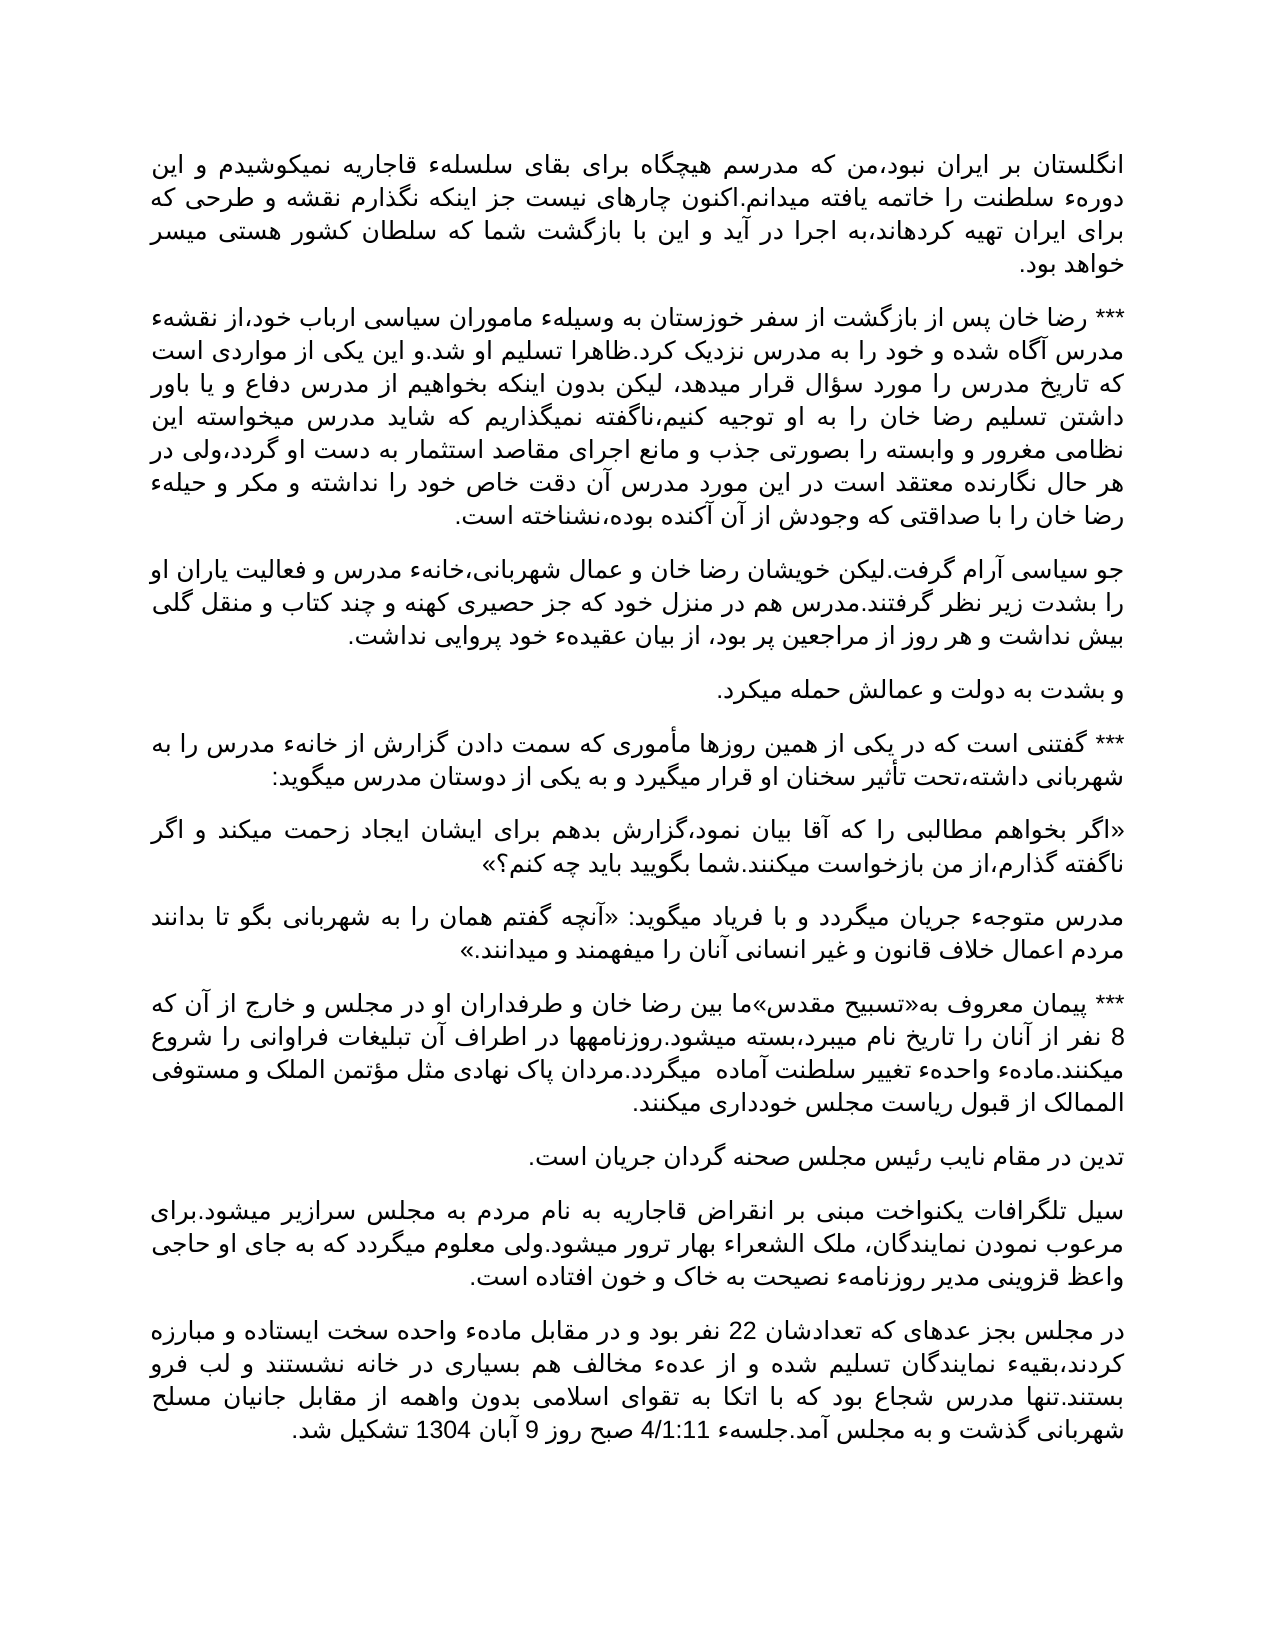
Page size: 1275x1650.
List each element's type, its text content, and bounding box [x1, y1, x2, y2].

text مدرس متوجهء جریان می‏گردد و با فریاد می‏گوید: «آنچه گفتم همان را به شهربانی بگو تا بدانند مردم‏ اعمال خلاف قانون و غیر انسانی آنان را می‏فهمند و می‏دانند.» [150, 902, 1125, 964]
text و بشدت به دولت و عمالش حمله می‏کرد. [150, 675, 1125, 703]
text *** رضا خان پس از بازگشت از سفر خوزستان به وسیلهء ماموران سیاسی ارباب خود،از نقشهء مدرس آگاه شده و خود را به مدرس نزدیک کرد.ظاهرا تسلیم او شد.و این یکی از مواردی است که تاریخ مدرس را مورد سؤال قرار می‏دهد، لیکن بدون اینکه بخواهیم از مدرس دفاع و یا باور داشتن‏ تسلیم رضا خان را به او توجیه کنیم،ناگفته نمی‏گذاریم که‏ شاید مدرس می‏خواسته این نظامی مغرور و وابسته را بصورتی‏ جذب و مانع اجرای مقاصد استثمار به دست او گردد،ولی در هر حال نگارنده معتقد است در این مورد مدرس آن دقت‏ خاص خود را نداشته و مکر و حیلهء رضا خان را با صداقتی که‏ وجودش از آن آکنده بوده،نشناخته است. [150, 303, 1125, 530]
text سیل تلگرافات یکنواخت مبنی بر انقراض قاجاریه به نام مردم‏ به مجلس سرازیر می‏شود.برای مرعوب نمودن نمایندگان، ملک الشعراء بهار ترور می‏شود.ولی معلوم می‏گردد که به‏ جای او حاجی واعظ قزوینی مدیر روزنامهء نصیحت به خاک و خون افتاده است. [150, 1196, 1125, 1291]
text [150, 150, 1125, 278]
text در مجلس بجز عده‏ای که تعدادشان 22 نفر بود و در مقابل مادهء واحده سخت ایستاده و مبارزه کردند،بقیهء نمایندگان تسلیم شده و از عدهء مخالف هم بسیاری در خانه‏ نشستند و لب فرو بستند.تنها مدرس شجاع بود که با اتکا به‏ تقوای اسلامی بدون واهمه از مقابل جانیان مسلح شهربانی‏ گذشت و به مجلس آمد.جلسهء 4/1:11 صبح روز 9 آبان 1304 تشکیل شد. [150, 1316, 1125, 1444]
text *** پیمان معروف به«تسبیح مقدس»ما بین رضا خان و طرفداران او در مجلس و خارج از آن که 8 نفر از آنان را تاریخ‏ نام می‏برد،بسته می‏شود.روزنامه‏ها در اطراف آن تبلیغات‏ فراوانی را شروع می‏کنند.مادهء واحدهء تغییر سلطنت آماده‏ می‏گردد.مردان پاک نهادی مثل مؤتمن الملک و مستوفی الممالک از قبول ریاست مجلس خودداری می‏کنند. [150, 989, 1125, 1117]
text «اگر بخواهم مطالبی را که آقا بیان نمود،گزارش‏ بدهم برای ایشان ایجاد زحمت می‏کند و اگر ناگفته‏ گذارم،از من بازخواست می‏کنند.شما بگویید باید چه کنم؟» [150, 816, 1125, 877]
text جو سیاسی آرام گرفت.لیکن خویشان رضا خان و عمال‏ شهربانی،خانهء مدرس و فعالیت یاران او را بشدت زیر نظر گرفتند.مدرس هم در منزل خود که جز حصیری کهنه و چند کتاب و منقل گلی بیش نداشت و هر روز از مراجعین پر بود، از بیان عقیدهء خود پروایی نداشت. [150, 555, 1125, 650]
text تدین در مقام نایب رئیس مجلس صحنه گردان جریان است. [150, 1142, 1125, 1171]
text *** گفتنی است که در یکی از همین روزها مأموری که سمت‏ دادن گزارش از خانهء مدرس را به شهربانی داشته،تحت تأثیر سخنان او قرار می‏گیرد و به یکی از دوستان مدرس‏ می‏گوید: [150, 729, 1125, 790]
